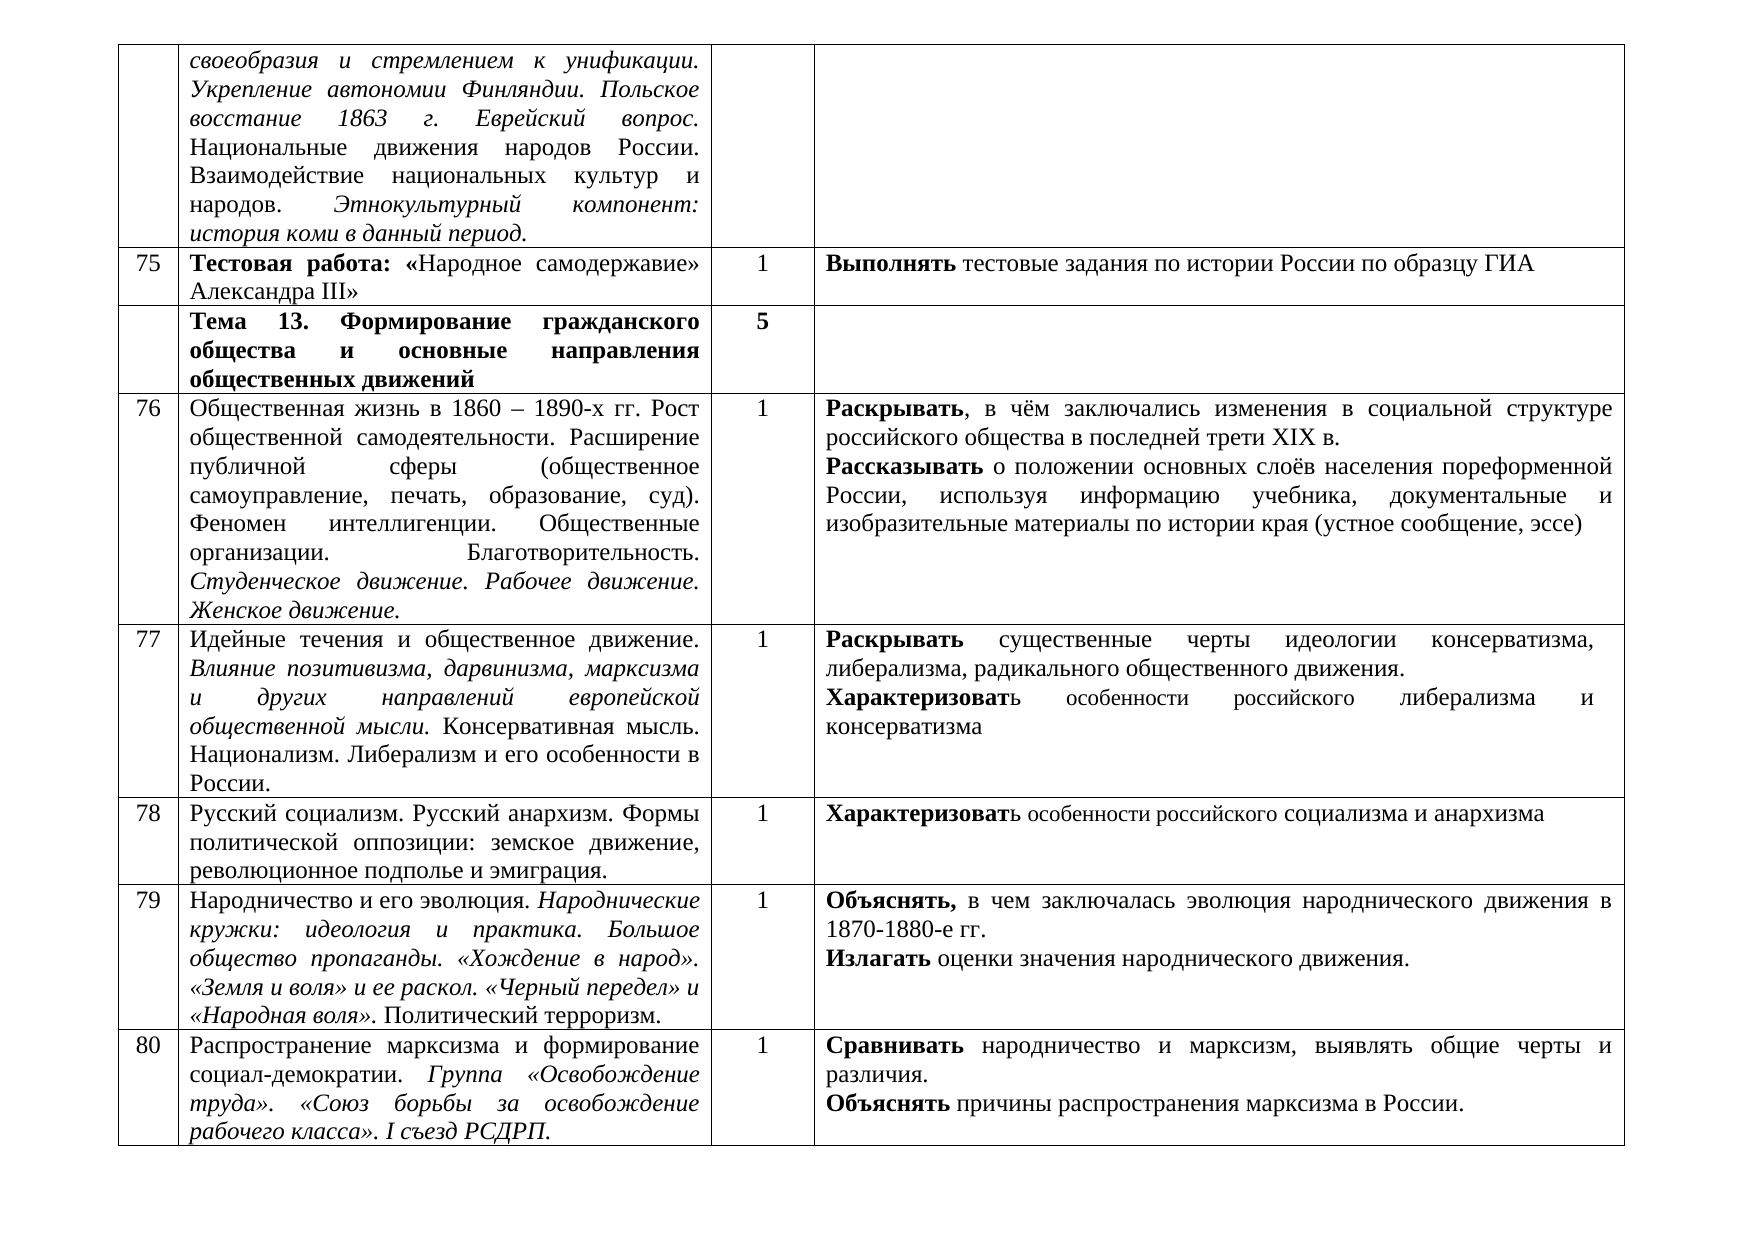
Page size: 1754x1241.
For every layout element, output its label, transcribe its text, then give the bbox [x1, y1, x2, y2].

table_cell Идейные течения и общественное движение. Влияние позитивизма, дарвинизма, марксизма и других направлений европейской общественной мысли. Консервативная мысль. Национализм. Либерализм и его особенности в России. [179, 625, 711, 797]
table_cell 1 [712, 394, 814, 623]
table_cell Народничество и его эволюция. Народнические кружки: идеология и практика. Большое общество пропаганды. «Хождение в народ». «Земля и воля» и ее раскол. «Черный передел» и «Народная воля». Политический терроризм. [179, 885, 711, 1029]
table_cell 76 [119, 394, 178, 623]
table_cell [815, 45, 1624, 247]
table_cell 74 [119, 45, 178, 247]
table_cell 1 [712, 625, 814, 797]
table_cell Сравнивать народничество и марксизм, выявлять общие черты и различия. Объяснять причины распространения марксизма в России. [815, 1030, 1624, 1145]
table_cell Русский социализм. Русский анархизм. Формы политической оппозиции: земское движение, революционное подполье и эмиграция. [179, 798, 711, 884]
table_cell Тестовая работа: «Народное самодержавие» Александра III» [179, 248, 711, 305]
table_cell 1 [712, 798, 814, 884]
table_cell [119, 306, 178, 392]
table_cell Общественная жизнь в 1860 – 1890-х гг. Рост общественной самодеятельности. Расширение публичной сферы (общественное самоуправление, печать, образование, суд). Феномен интеллигенции. Общественные организации. Благотворительность. Студенческое движение. Рабочее движение. Женское движение. [179, 394, 711, 623]
table_cell Выполнять тестовые задания по истории России по образцу ГИА [815, 248, 1624, 305]
table_cell 77 [119, 625, 178, 797]
table_cell 75 [119, 248, 178, 305]
table_cell 1 [712, 248, 814, 305]
table_cell 80 [119, 1030, 178, 1145]
table_cell Раскрывать, в чём заключались изменения в социальной структуре российского общества в последней трети XIX в. Рассказывать о положении основных слоёв населения пореформенной России, используя информацию учебника, документальные и изобразительные материалы по истории края (устное сообщение, эссе) [815, 394, 1624, 623]
table_cell 5 [712, 306, 814, 392]
table_cell 1 [712, 885, 814, 1029]
table_cell Объяснять, в чем заключалась эволюция народнического движения в 1870-1880-е гг. Излагать оценки значения народнического движения. [815, 885, 1624, 1029]
table_cell [815, 306, 1624, 392]
table_cell 1 [712, 45, 814, 247]
table_cell Характеризовать особенности российского социализма и анархизма [815, 798, 1624, 884]
table_cell Распространение марксизма и формирование социал-демократии. Группа «Освобождение труда». «Союз борьбы за освобождение рабочего класса». I съезд РСДРП. [179, 1030, 711, 1145]
table_cell Тема 13. Формирование гражданского общества и основные направления общественных движений [179, 306, 711, 392]
table_cell 78 [119, 798, 178, 884]
table_cell Раскрывать существенные черты идеологии консерватизма, либерализма, радикального общественного движения. Характеризовать особенности российского либерализма и консерватизма [815, 625, 1624, 797]
table_cell 1 [712, 1030, 814, 1145]
table_cell 79 [119, 885, 178, 1029]
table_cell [179, 45, 711, 247]
